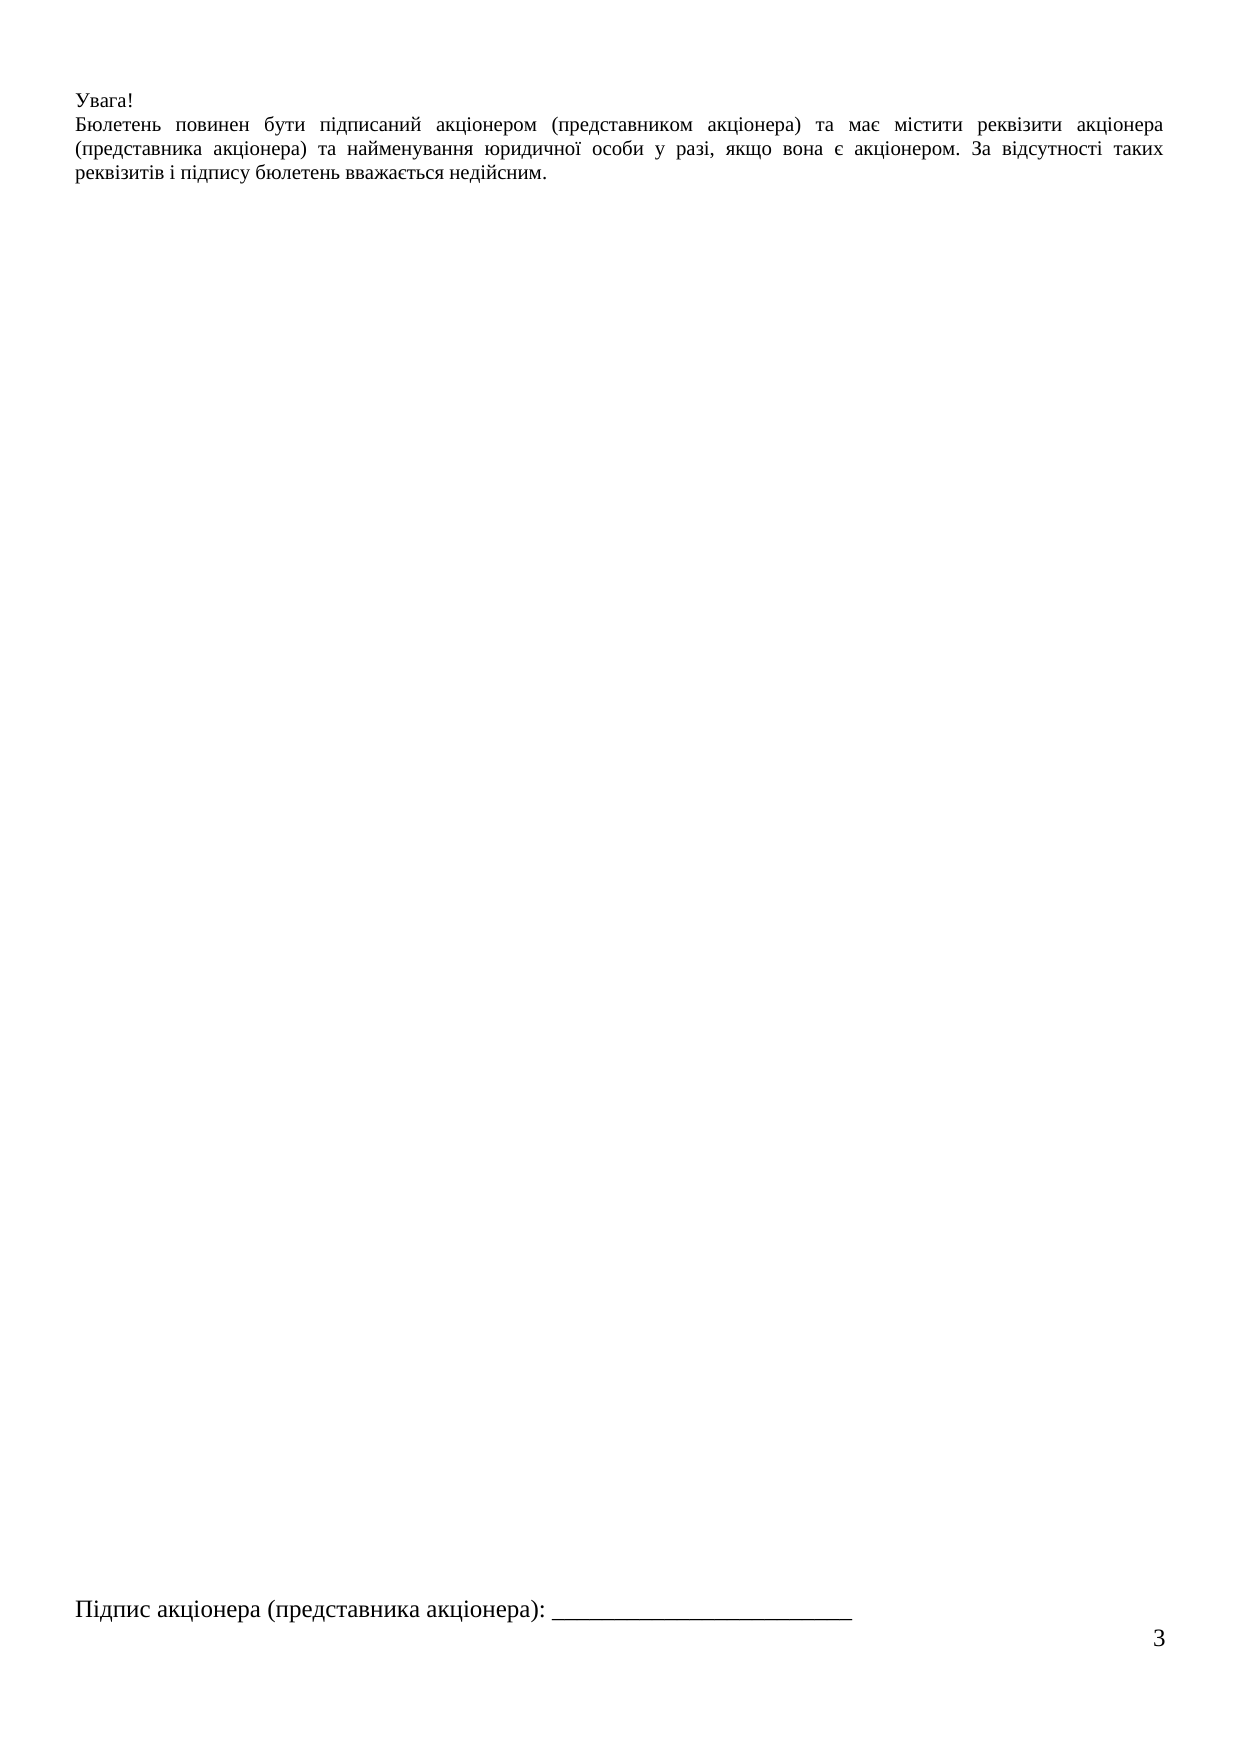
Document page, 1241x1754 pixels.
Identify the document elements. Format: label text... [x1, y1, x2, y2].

text Бюлетень повинен бути підписаний акціонером (представником акціонера) та має містити реквізити акціонера (представника акціонера) та найменування юридичної особи у разі, якщо вона є акціонером. За відсутності таких реквізитів і підпису бюлетень вважається недійсним. [75, 112, 1165, 184]
text Увага! [75, 88, 1165, 112]
